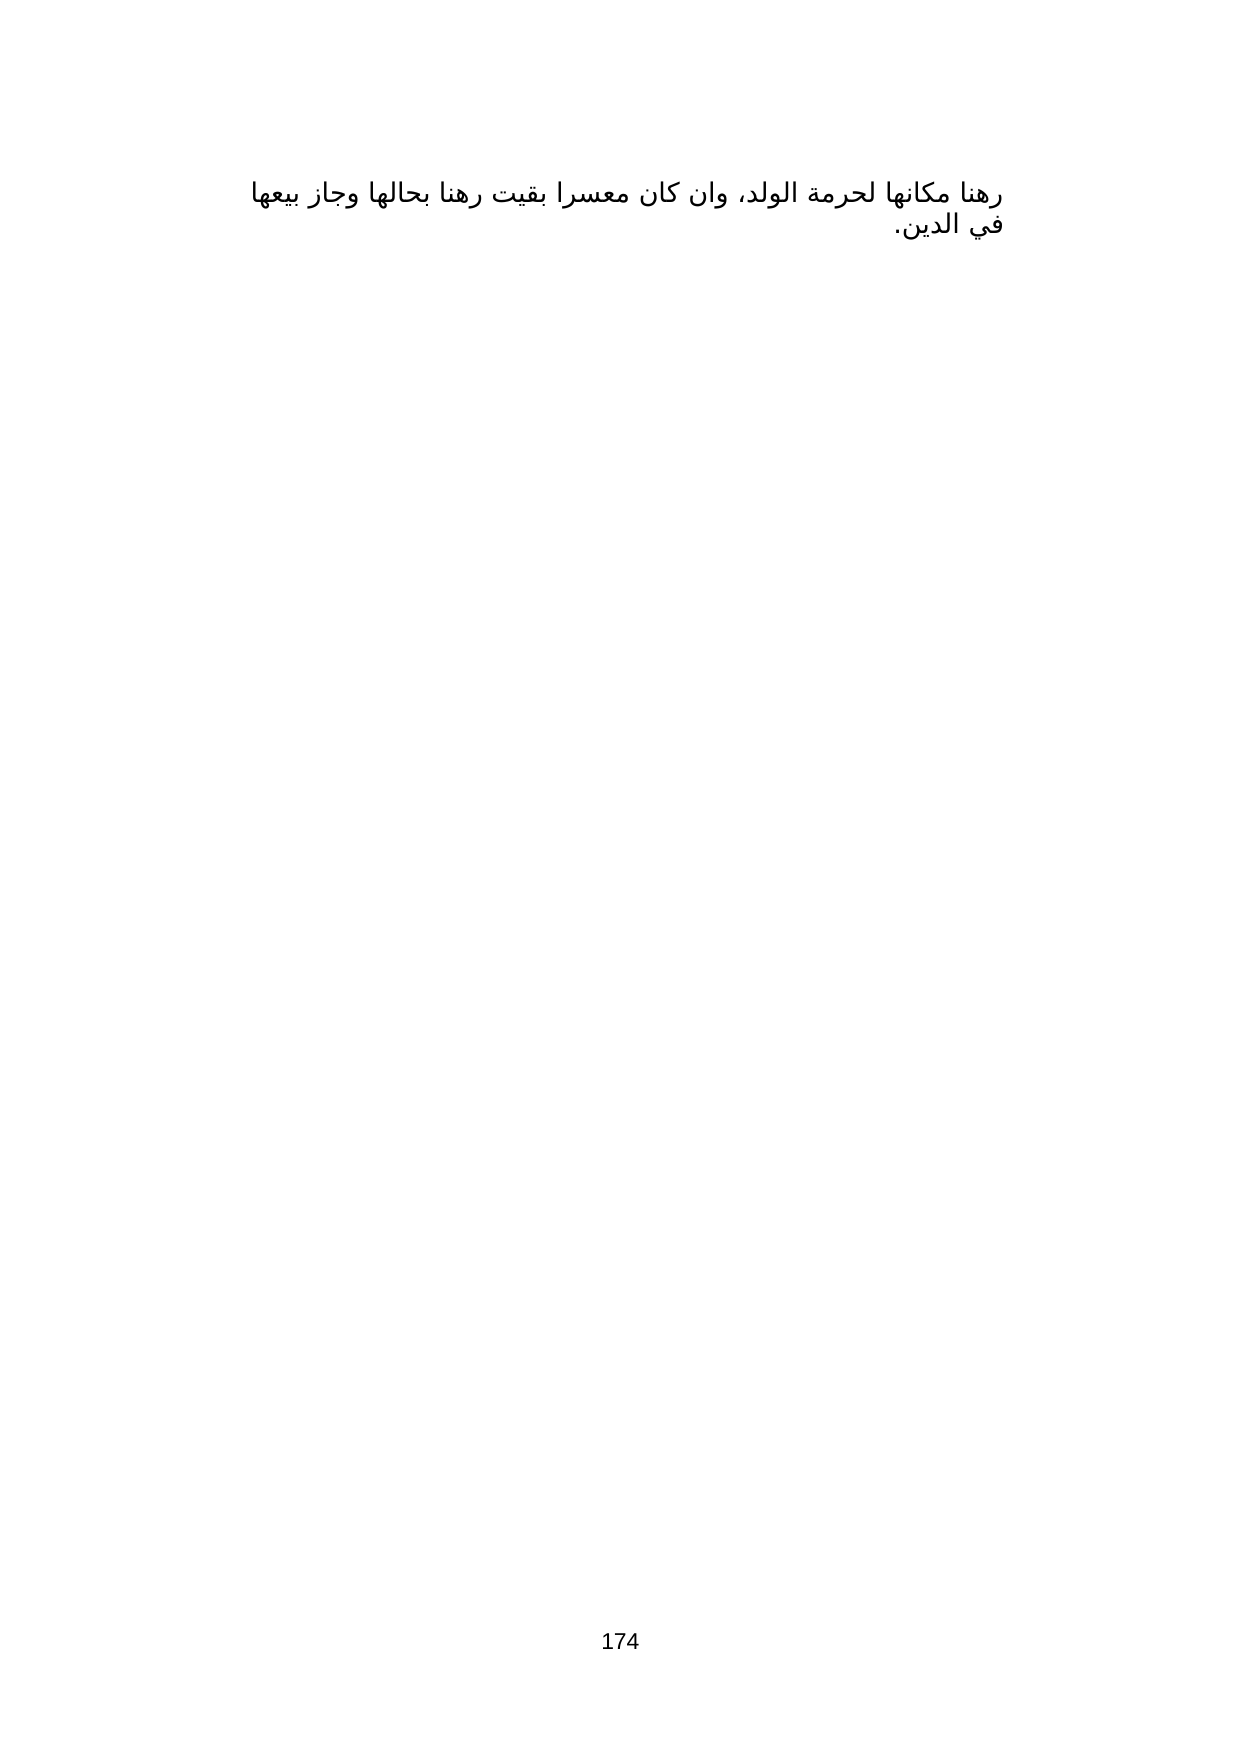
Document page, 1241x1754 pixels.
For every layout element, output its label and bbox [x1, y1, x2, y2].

text [236, 177, 1004, 240]
